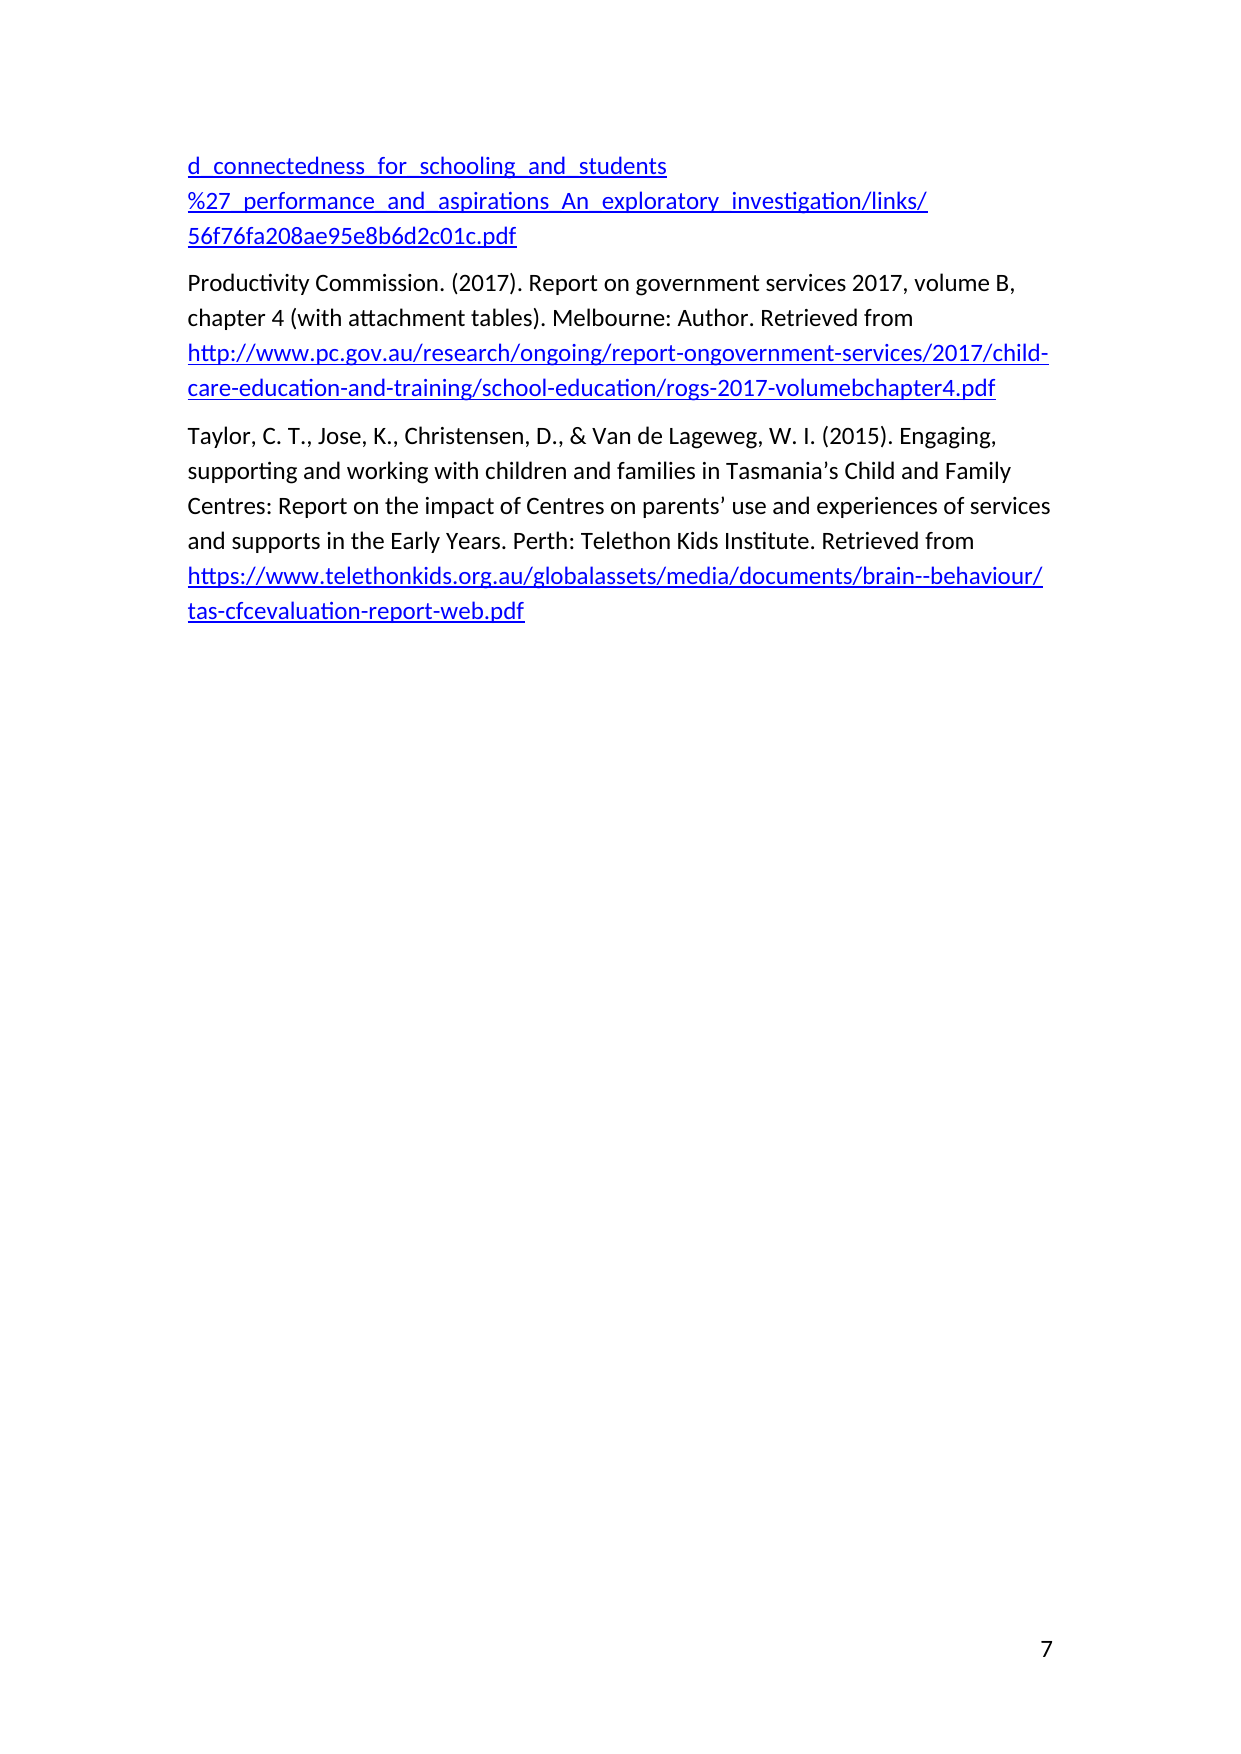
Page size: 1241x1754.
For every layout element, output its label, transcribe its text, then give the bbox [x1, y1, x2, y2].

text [187, 150, 1053, 251]
text Taylor, C. T., Jose, K., Christensen, D., & Van de Lageweg, W. I. (2015). Engaging, supporting and working with children and families in Tasmania’s Child and Family Centres: Report on the impact of Centres on parents’ use and experiences of services and supports in the Early Years. Perth: Telethon Kids Institute. Retrieved from https://www.telethonkids.org.au/globalassets/media/documents/brain--behaviour/tas-cfcevaluation-report-web.pdf [187, 420, 1053, 626]
text Productivity Commission. (2017). Report on government services 2017, volume B, chapter 4 (with attachment tables). Melbourne: Author. Retrieved from http://www.pc.gov.au/research/ongoing/report-ongovernment-services/2017/child-care-education-and-training/school-education/rogs-2017-volumebchapter4.pdf [187, 267, 1053, 403]
